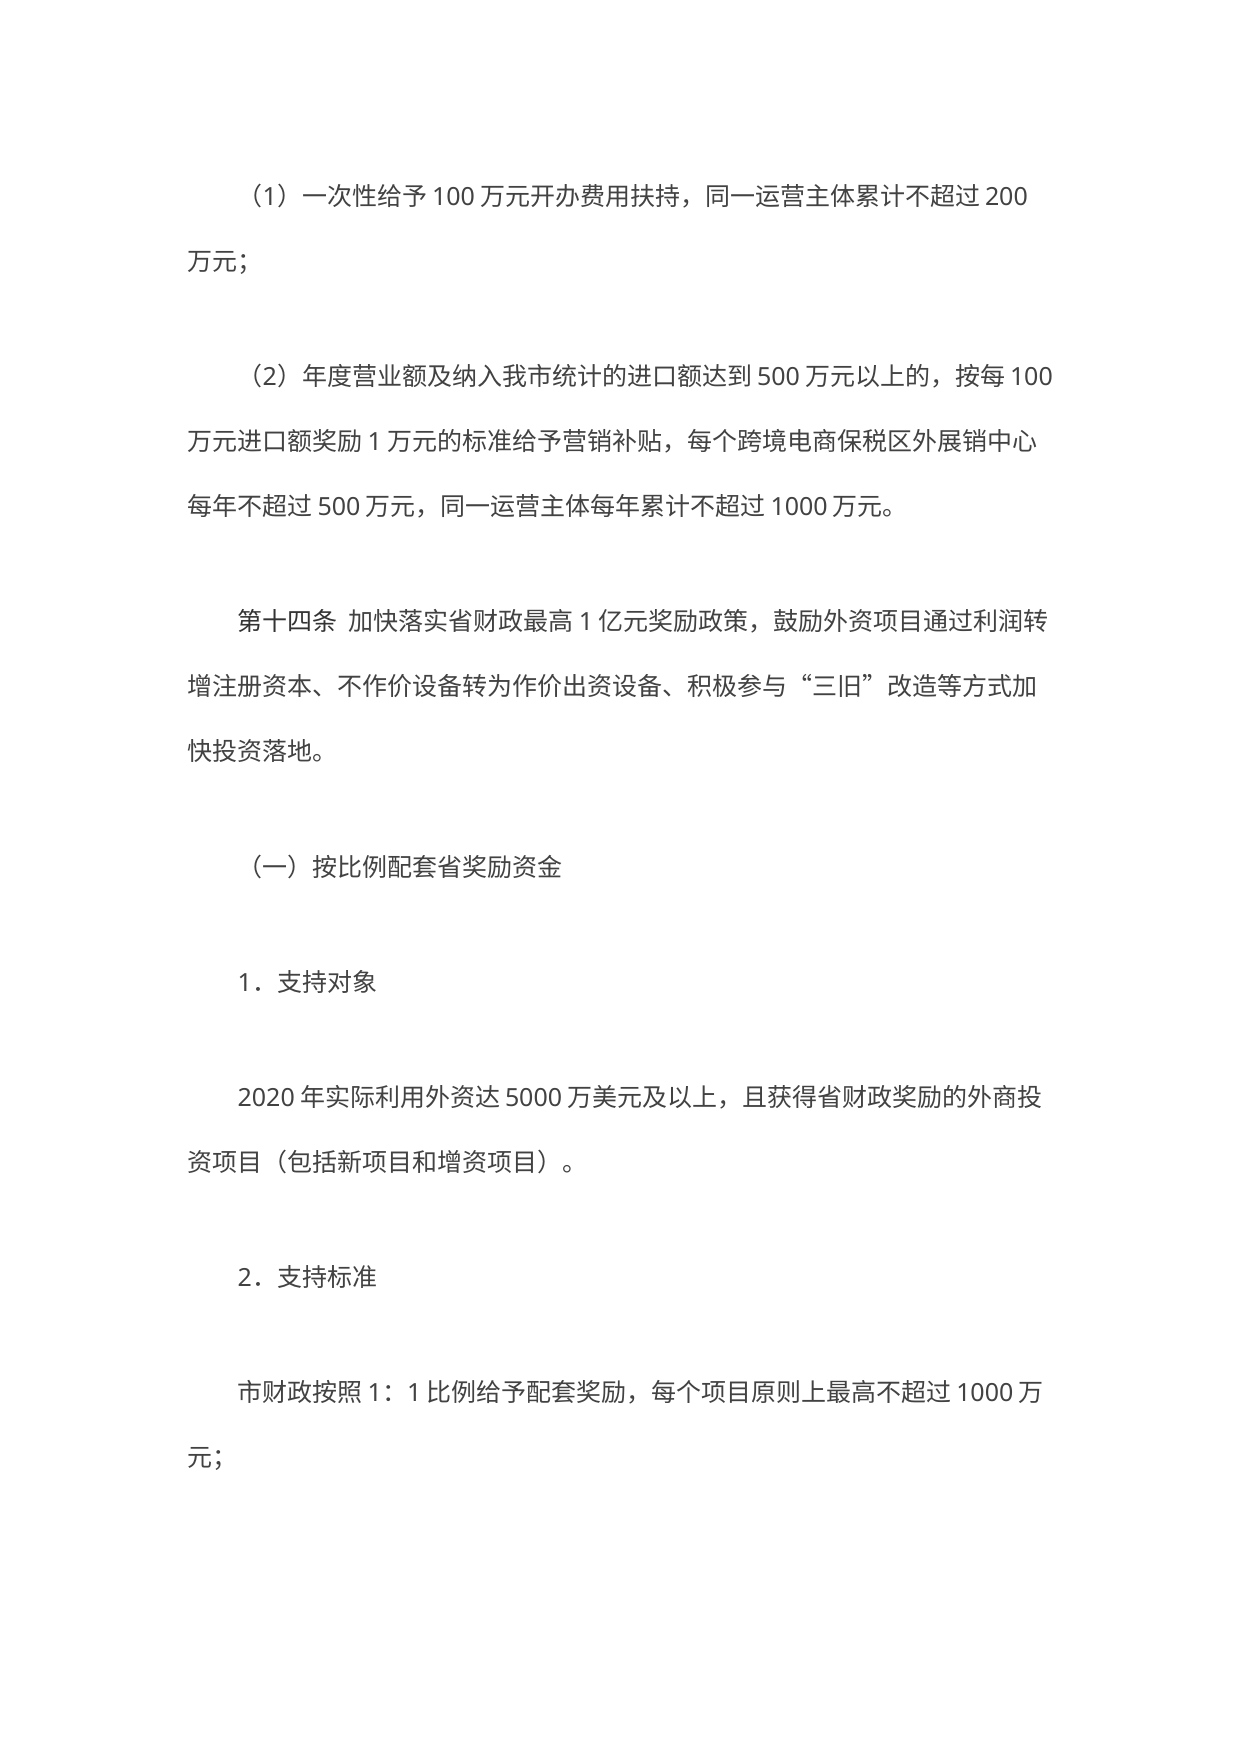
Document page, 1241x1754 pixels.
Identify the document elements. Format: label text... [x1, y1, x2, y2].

text （2）年度营业额及纳入我市统计的进口额达到500万元以上的，按每100万元进口额奖励1万元的标准给予营销补贴，每个跨境电商保税区外展销中心每年不超过500万元，同一运营主体每年累计不超过1000万元。 [187, 342, 1053, 537]
text 2．支持标准 [187, 1243, 1053, 1308]
text 2020年实际利用外资达5000万美元及以上，且获得省财政奖励的外商投资项目（包括新项目和增资项目）。 [187, 1063, 1053, 1193]
text （一）按比例配套省奖励资金 [187, 833, 1053, 898]
text 第十四条 加快落实省财政最高1亿元奖励政策，鼓励外资项目通过利润转增注册资本、不作价设备转为作价出资设备、积极参与“三旧”改造等方式加快投资落地。 [187, 587, 1053, 782]
text 1．支持对象 [187, 948, 1053, 1013]
text （1）一次性给予100万元开办费用扶持，同一运营主体累计不超过200万元； [187, 162, 1053, 292]
text 市财政按照1：1比例给予配套奖励，每个项目原则上最高不超过1000万元； [187, 1358, 1053, 1488]
